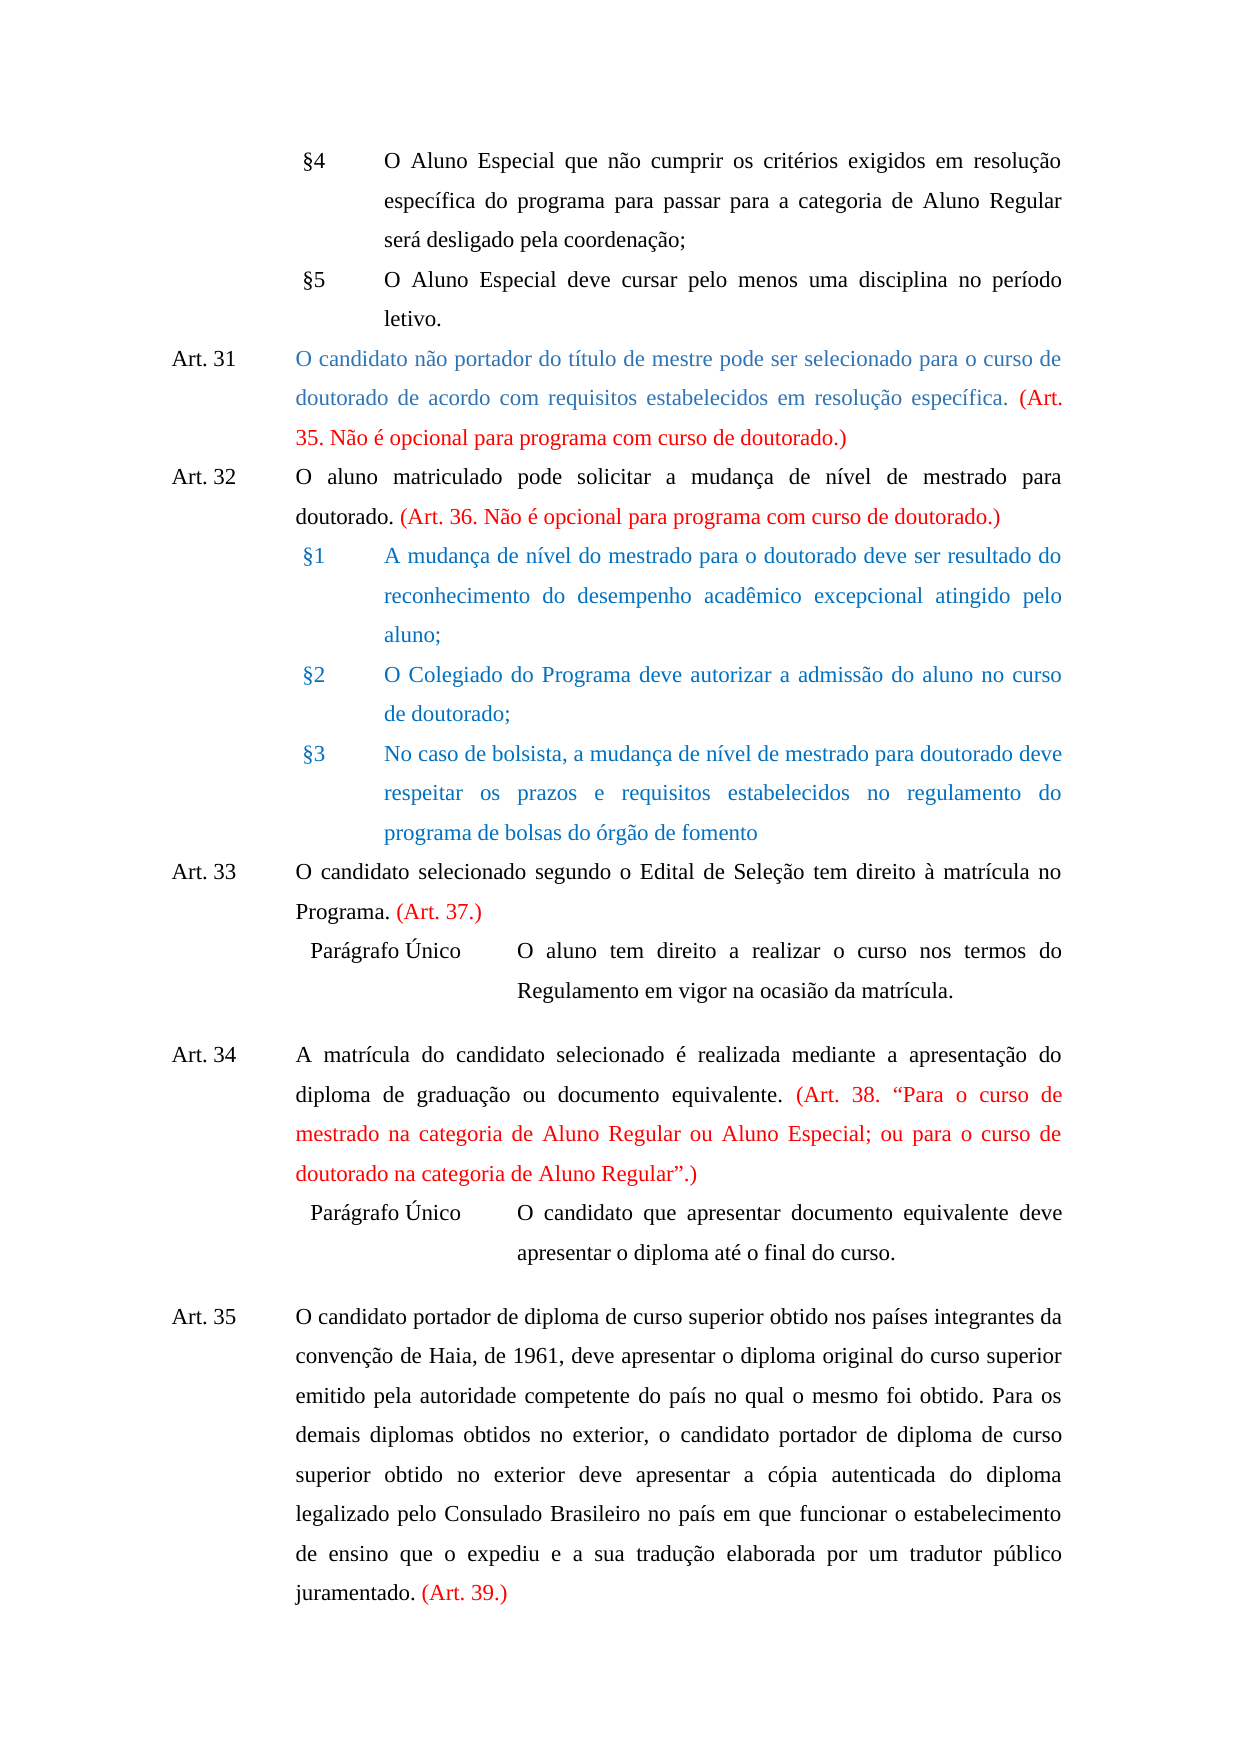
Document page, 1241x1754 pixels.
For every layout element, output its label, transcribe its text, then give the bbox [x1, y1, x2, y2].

list O candidato selecionado segundo o Edital de Seleção tem direito à matrícula no Programa. (Art. 37.) [236, 858, 1063, 924]
list O candidato portador de diploma de curso superior obtido nos países integrantes da convenção de Haia, de 1961, deve apresentar o diploma original do curso superior emitido pela autoridade competente do país no qual o mesmo foi obtido. Para os demais diplomas obtidos no exterior, o candidato portador de diploma de curso superior obtido no exterior deve apresentar a cópia autenticada do diploma legalizado pelo Consulado Brasileiro no país em que funcionar o estabelecimento de ensino que o expediu e a sua tradução elaborada por um tradutor público juramentado. (Art. 39.) [236, 1303, 1063, 1606]
text Parágrafo Único O candidato que apresentar documento equivalente deve apresentar o diploma até o final do curso. [310, 1199, 1063, 1265]
list O candidato não portador do título de mestre pode ser selecionado para o curso de doutorado de acordo com requisitos estabelecidos em resolução específica. (Art. 35. Não é opcional para programa com curso de doutorado.) [236, 345, 1063, 450]
list O aluno matriculado pode solicitar a mudança de nível de mestrado para doutorado. (Art. 36. Não é opcional para programa com curso de doutorado.) [236, 463, 1063, 529]
list O Aluno Especial deve cursar pelo menos uma disciplina no período letivo. [325, 266, 1063, 332]
text Parágrafo Único O aluno tem direito a realizar o curso nos termos do Regulamento em vigor na ocasião da matrícula. [310, 937, 1063, 1003]
list O Colegiado do Programa deve autorizar a admissão do aluno no curso de doutorado; [325, 661, 1063, 727]
list O Aluno Especial que não cumprir os critérios exigidos em resolução específica do programa para passar para a categoria de Aluno Regular será desligado pela coordenação; [325, 148, 1063, 253]
list A matrícula do candidato selecionado é realizada mediante a apresentação do diploma de graduação ou documento equivalente. (Art. 38. “Para o curso de mestrado na categoria de Aluno Regular ou Aluno Especial; ou para o curso de doutorado na categoria de Aluno Regular”.) [236, 1041, 1063, 1186]
list A mudança de nível do mestrado para o doutorado deve ser resultado do reconhecimento do desempenho acadêmico excepcional atingido pelo aluno; [325, 542, 1063, 648]
list No caso de bolsista, a mudança de nível de mestrado para doutorado deve respeitar os prazos e requisitos estabelecidos no regulamento do programa de bolsas do órgão de fomento [325, 740, 1063, 845]
